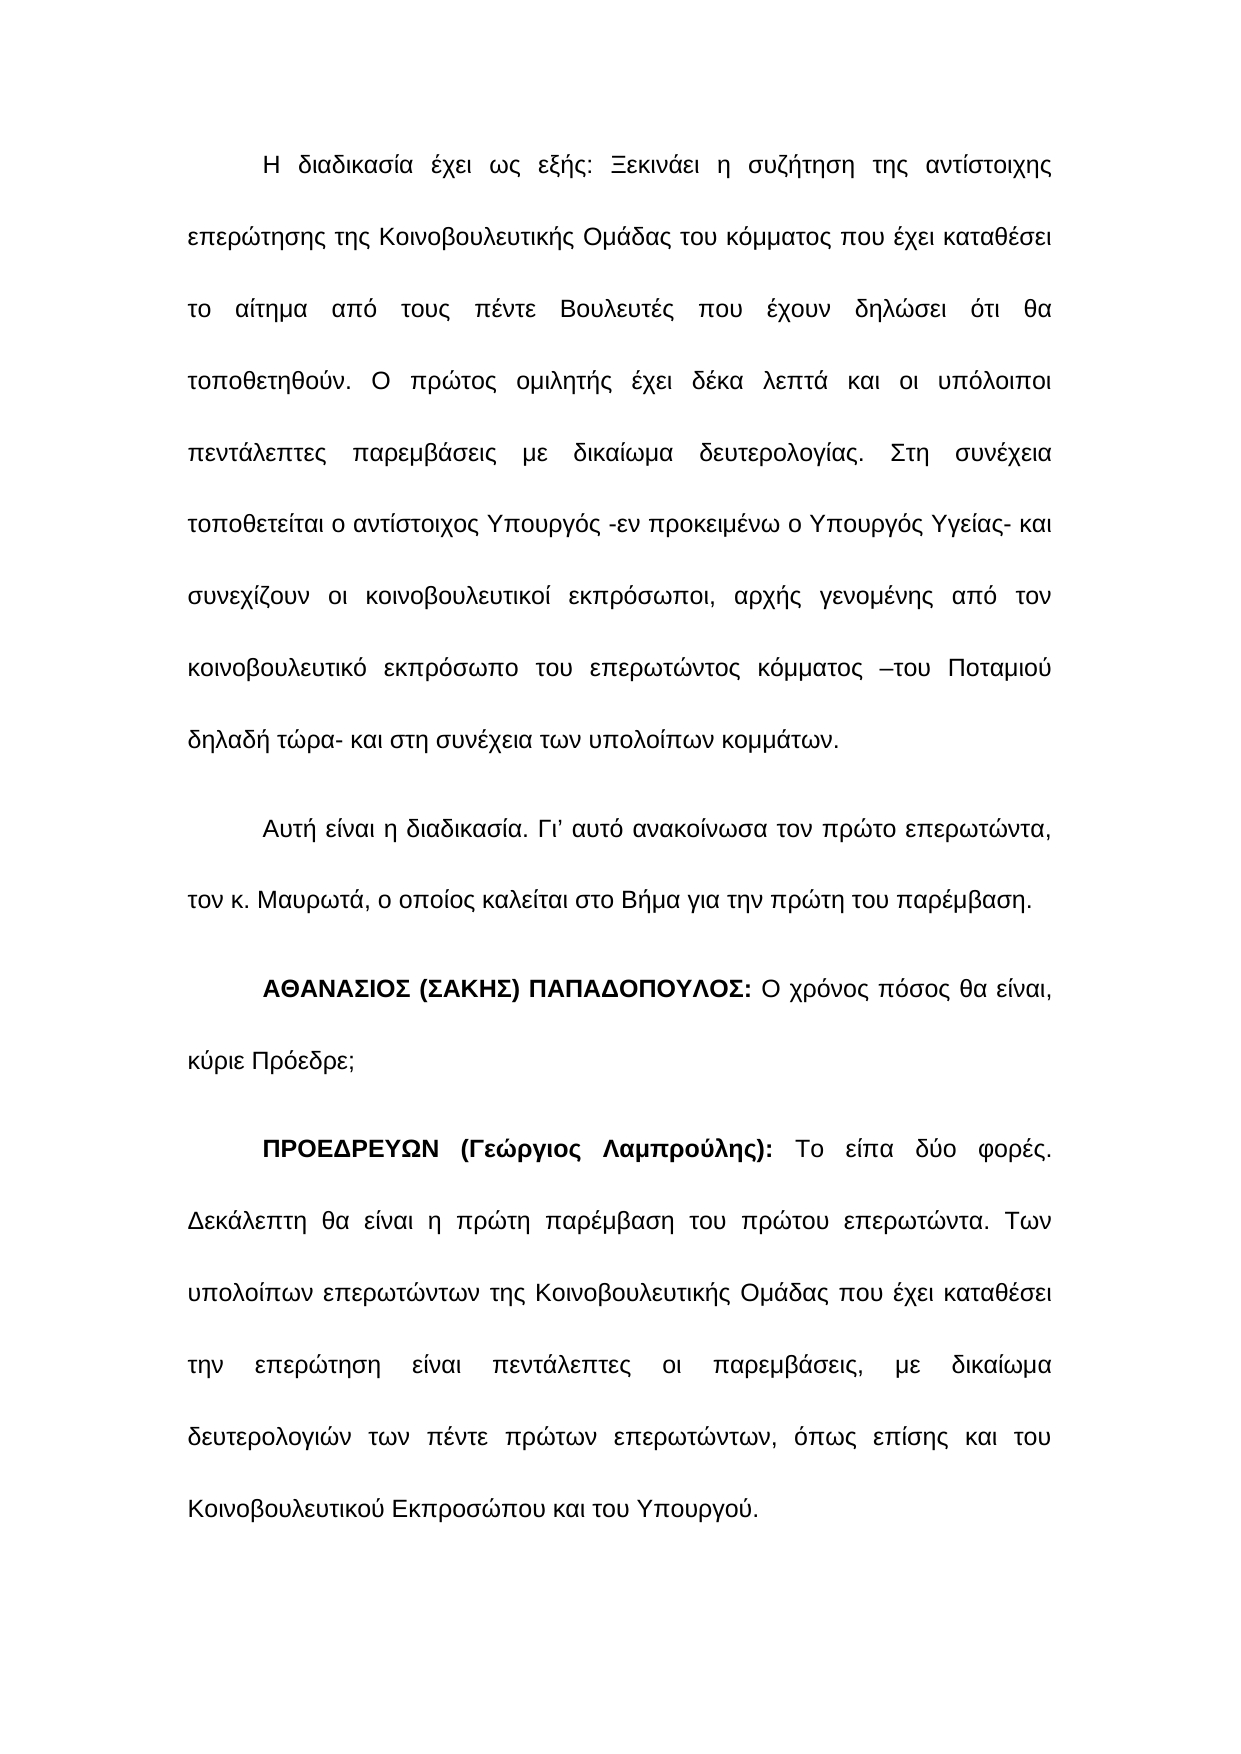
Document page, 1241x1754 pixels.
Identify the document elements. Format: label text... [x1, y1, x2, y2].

text Αυτή είναι η διαδικασία. Γι’ αυτό ανακοίνωσα τον πρώτο επερωτώντα, τον κ. Μαυρωτά, ο οποίος καλείται στο Βήμα για την πρώτη του παρέμβαση. [187, 813, 1053, 914]
text ΠΡΟΕΔΡΕΥΩΝ (Γεώργιος Λαμπρούλης): Το είπα δύο φορές. Δεκάλεπτη θα είναι η πρώτη παρέμβαση του πρώτου επερωτώντα. Των υπολοίπων επερωτώντων της Κοινοβουλευτικής Ομάδας που έχει καταθέσει την επερώτηση είναι πεντάλεπτες οι παρεμβάσεις, με δικαίωμα δευτερολογιών των πέντε πρώτων επερωτώντων, όπως επίσης και του Κοινοβουλευτικού Εκπροσώπου και του Υπουργού. [187, 1134, 1053, 1522]
text ΑΘΑΝΑΣΙΟΣ (ΣΑΚΗΣ) ΠΑΠΑΔΟΠΟΥΛΟΣ: Ο χρόνος πόσος θα είναι, κύριε Πρόεδρε; [187, 974, 1053, 1074]
text Η διαδικασία έχει ως εξής: Ξεκινάει η συζήτηση της αντίστοιχης επερώτησης της Κοινοβουλευτικής Ομάδας του κόμματος που έχει καταθέσει το αίτημα από τους πέντε Βουλευτές που έχουν δηλώσει ότι θα τοποθετηθούν. Ο πρώτος ομιλητής έχει δέκα λεπτά και οι υπόλοιποι πεντάλεπτες παρεμβάσεις με δικαίωμα δευτερολογίας. Στη συνέχεια τοποθετείται ο αντίστοιχος Υπουργός -εν προκειμένω ο Υπουργός Υγείας- και συνεχίζουν οι κοινοβουλευτικοί εκπρόσωποι, αρχής γενομένης από τον κοινοβουλευτικό εκπρόσωπο του επερωτώντος κόμματος –του Ποταμιού δηλαδή τώρα- και στη συνέχεια των υπολοίπων κομμάτων. [187, 150, 1053, 754]
